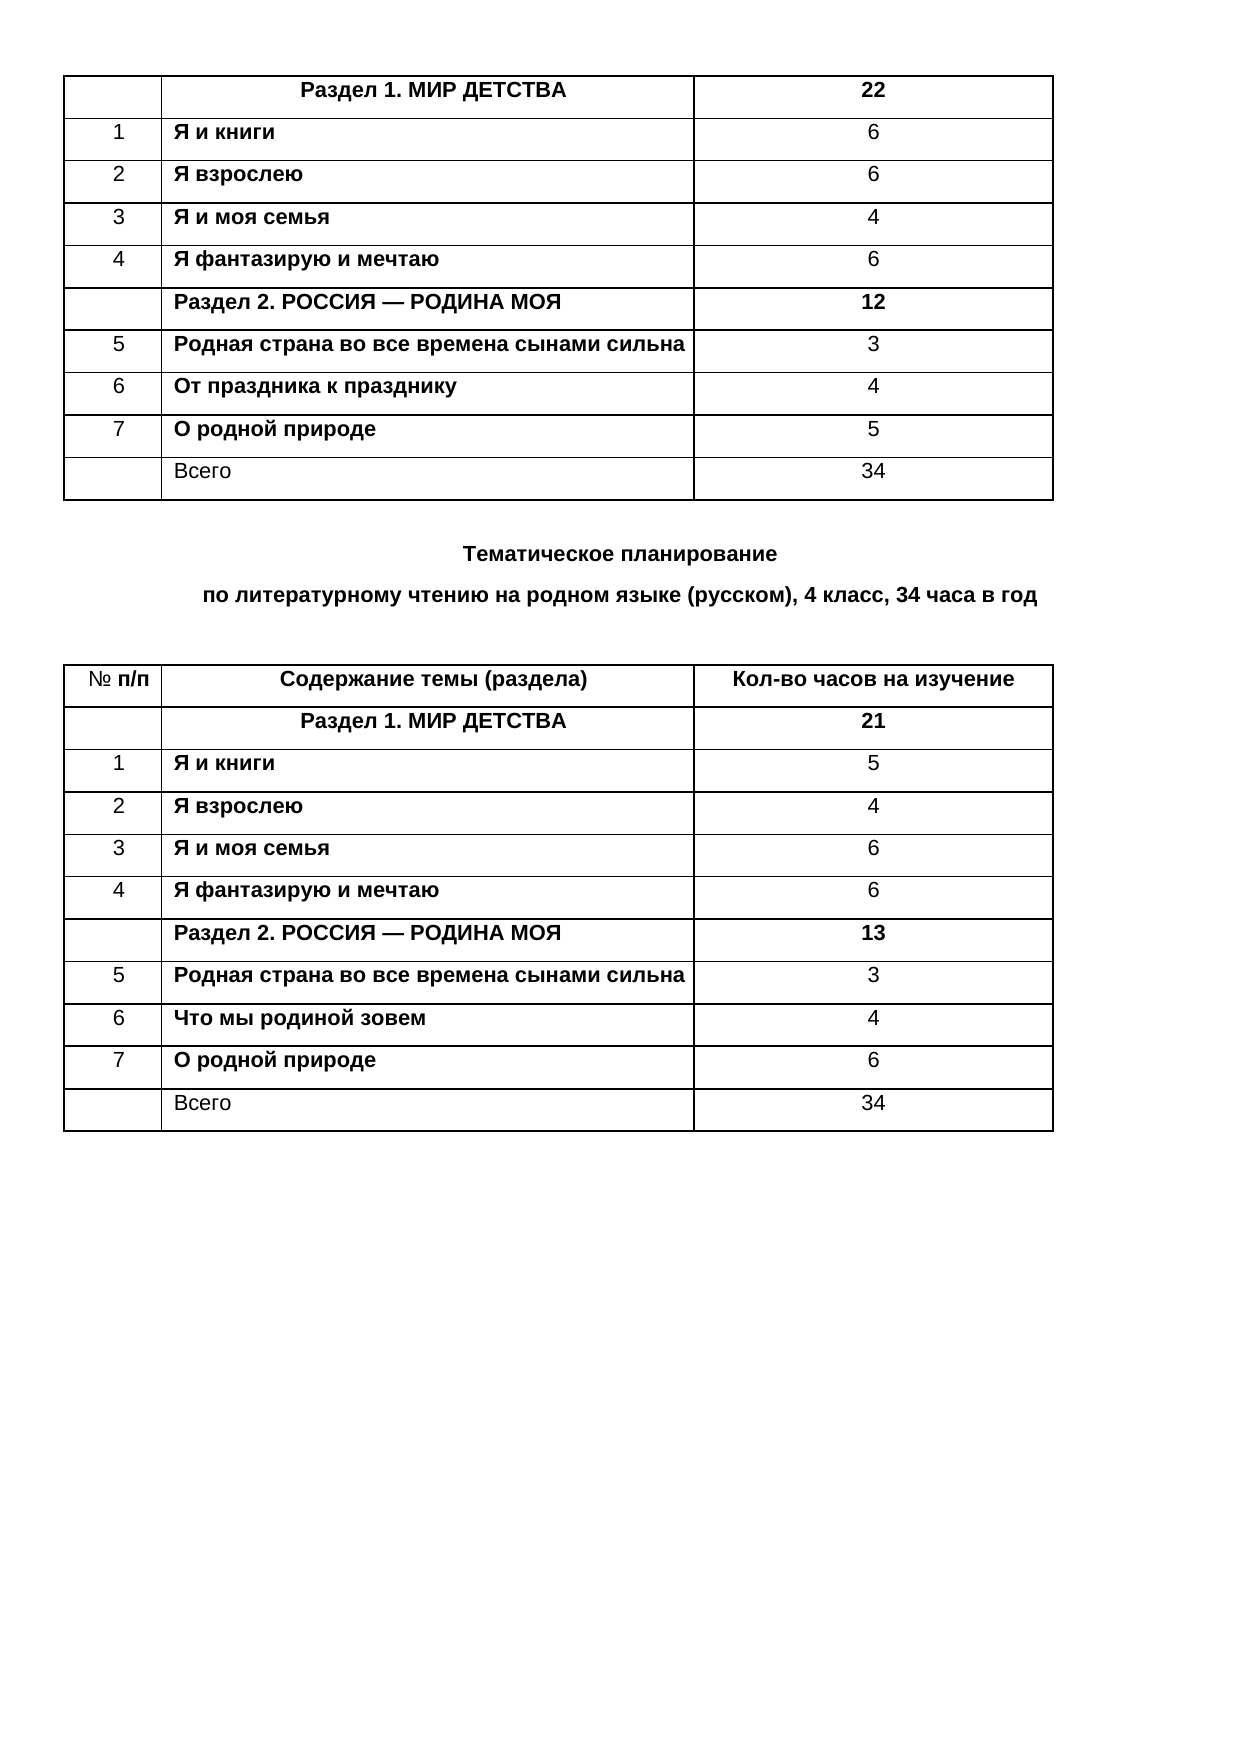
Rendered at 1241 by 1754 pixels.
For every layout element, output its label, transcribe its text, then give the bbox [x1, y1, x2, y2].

table_cell Раздел 2. РОССИЯ — РОДИНА МОЯ [162, 920, 693, 961]
table_cell 34 [695, 458, 1052, 499]
table_cell Что мы родиной зовем [162, 1005, 693, 1045]
table_cell 3 [65, 204, 161, 244]
table_cell 6 [695, 1047, 1052, 1088]
table_cell 4 [695, 373, 1052, 414]
table_cell 1 [65, 119, 161, 160]
table_cell Родная страна во все времена сынами сильна [162, 962, 693, 1003]
table_cell 3 [695, 331, 1052, 372]
table_cell Я фантазирую и мечтаю [162, 877, 693, 918]
table_cell Раздел 1. МИР ДЕТСТВА [162, 77, 693, 117]
table_cell [65, 1090, 161, 1130]
table_cell 4 [65, 877, 161, 918]
table_cell 21 [695, 708, 1052, 749]
table_cell 5 [65, 331, 161, 372]
table_cell [65, 708, 161, 749]
table_cell 4 [695, 1005, 1052, 1045]
table_cell Я и книги [162, 119, 693, 160]
table_cell 3 [695, 962, 1052, 1003]
table_cell Родная страна во все времена сынами сильна [162, 331, 693, 372]
table_cell Раздел 1. МИР ДЕТСТВА [162, 708, 693, 749]
table_cell О родной природе [162, 416, 693, 457]
table_cell 6 [695, 835, 1052, 876]
table_cell 1 [65, 750, 161, 791]
table_cell Я фантазирую и мечтаю [162, 246, 693, 287]
table_cell [65, 458, 161, 499]
table_cell Я взрослею [162, 161, 693, 202]
table_cell 7 [65, 1047, 161, 1088]
table_cell Я и моя семья [162, 204, 693, 244]
table_cell О родной природе [162, 1047, 693, 1088]
table_cell 22 [695, 77, 1052, 117]
table_cell 2 [65, 161, 161, 202]
table_cell 7 [65, 416, 161, 457]
text по литературному чтению на родном языке (русском), 4 класс, 34 часа в год [75, 582, 1165, 607]
table_cell [65, 920, 161, 961]
table_cell 34 [695, 1090, 1052, 1130]
table_header № п/п [65, 666, 161, 706]
table_cell 6 [65, 1005, 161, 1045]
table_cell Я взрослею [162, 793, 693, 833]
table_cell 5 [65, 962, 161, 1003]
table_cell 4 [65, 246, 161, 287]
table_cell Я и моя семья [162, 835, 693, 876]
table_cell 6 [695, 119, 1052, 160]
table_cell 3 [65, 835, 161, 876]
table_cell От праздника к празднику [162, 373, 693, 414]
table_cell Всего [162, 458, 693, 499]
table_cell 4 [695, 204, 1052, 244]
table_cell 12 [695, 289, 1052, 329]
table_header Содержание темы (раздела) [162, 666, 693, 706]
table_cell 5 [695, 416, 1052, 457]
table_cell 4 [695, 793, 1052, 833]
table_cell [65, 289, 161, 329]
table_cell 6 [695, 161, 1052, 202]
table_cell 13 [695, 920, 1052, 961]
table_cell [65, 77, 161, 117]
table_cell 2 [65, 793, 161, 833]
table_cell Я и книги [162, 750, 693, 791]
table_cell 6 [65, 373, 161, 414]
table_cell 6 [695, 877, 1052, 918]
table_cell 5 [695, 750, 1052, 791]
table_header Кол-во часов на изучение [695, 666, 1052, 706]
table_cell 6 [695, 246, 1052, 287]
table_cell Раздел 2. РОССИЯ — РОДИНА МОЯ [162, 289, 693, 329]
text Тематическое планирование [75, 541, 1165, 567]
table_cell Всего [162, 1090, 693, 1130]
